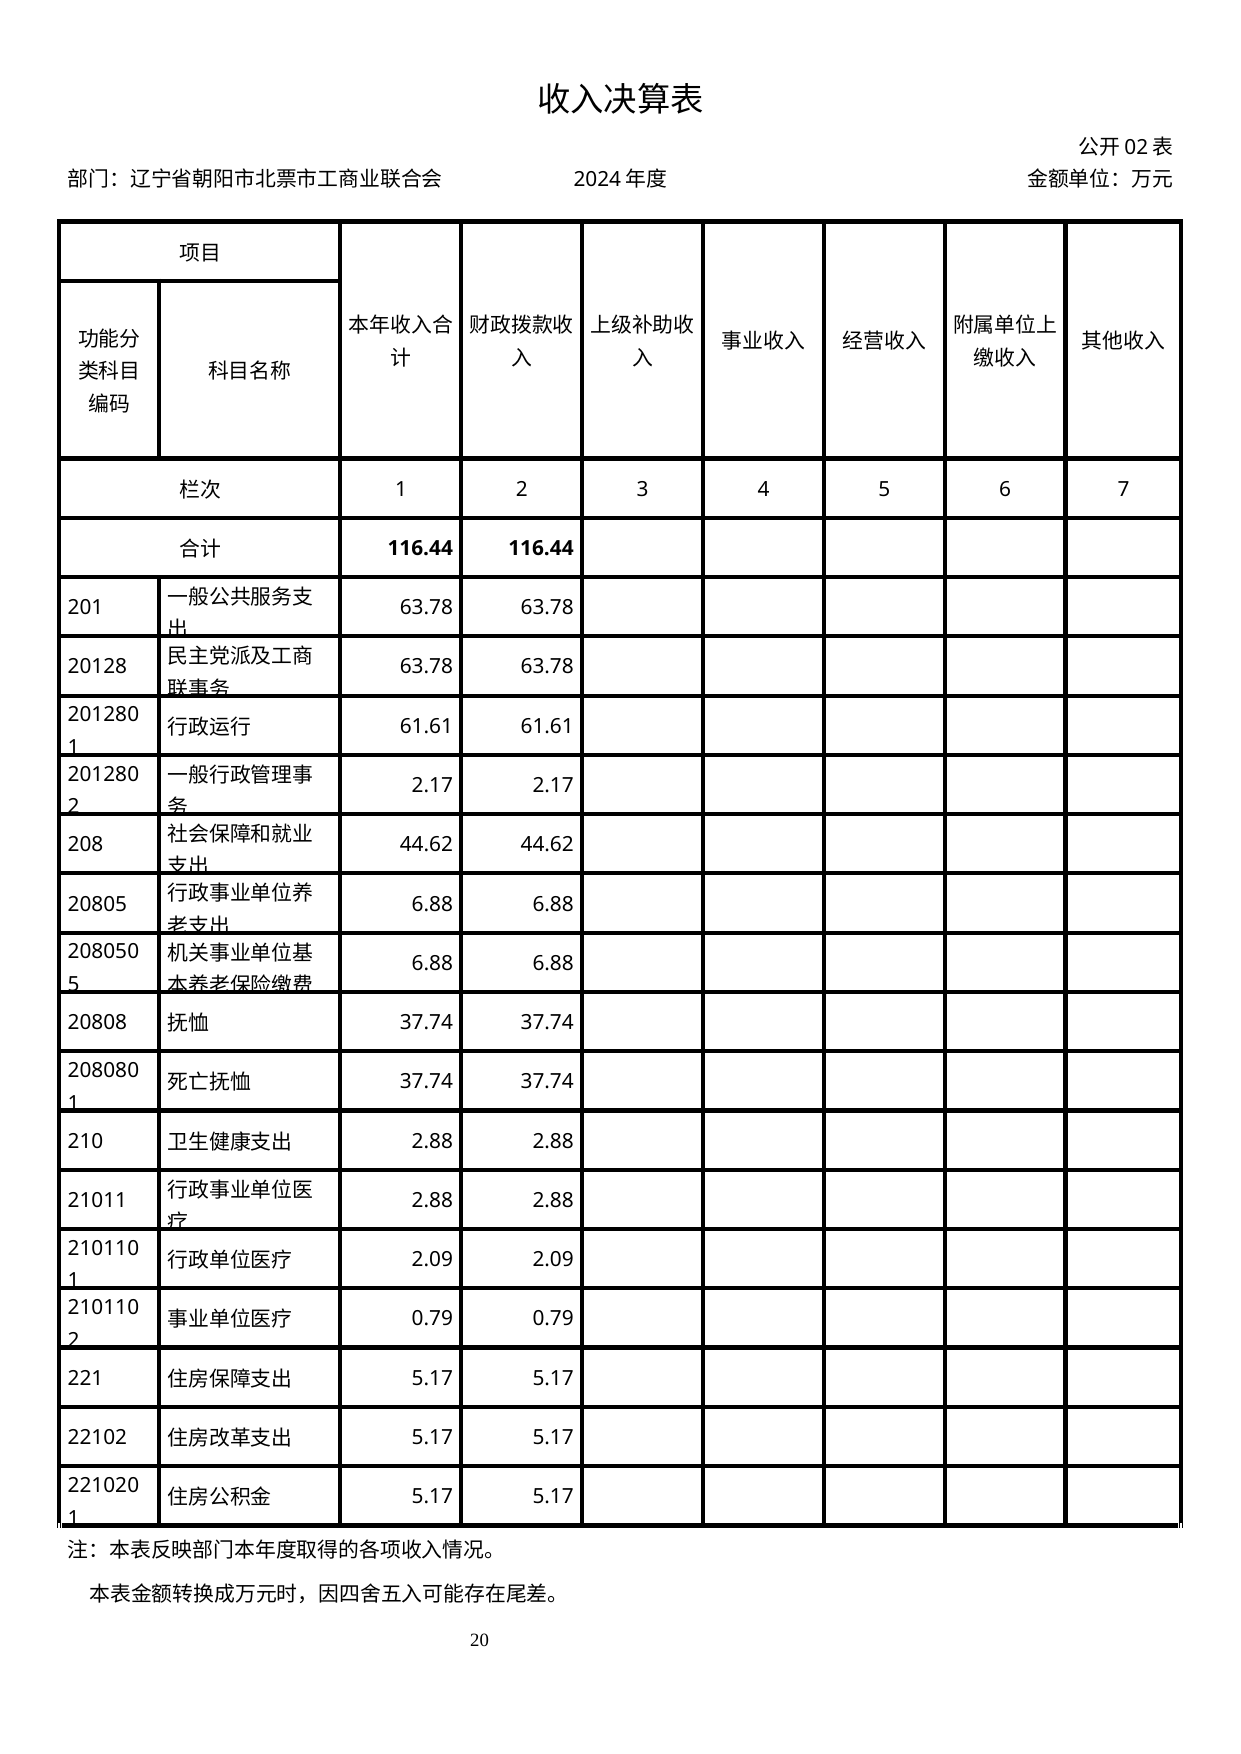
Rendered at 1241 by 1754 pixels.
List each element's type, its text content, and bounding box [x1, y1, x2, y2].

table_cell 行政单位医疗 [161, 1231, 338, 1286]
table_cell 2.88 [463, 1172, 580, 1227]
table_cell [584, 1350, 701, 1405]
table_cell [947, 579, 1063, 634]
table_cell [1068, 1350, 1179, 1405]
table_cell [584, 1231, 701, 1286]
table_cell [826, 638, 943, 693]
table_cell 20808 [61, 994, 157, 1049]
table_cell [947, 1113, 1063, 1168]
table_cell [584, 994, 701, 1049]
table_cell 5.17 [463, 1409, 580, 1464]
table_cell [705, 757, 822, 812]
table_cell 37.74 [463, 1053, 580, 1108]
table_cell 行政事业单位医疗 [161, 1172, 338, 1227]
table_cell [705, 935, 822, 990]
table_cell [584, 816, 701, 871]
table_cell 210 [61, 1113, 157, 1168]
table_header 事业收入 [705, 224, 822, 456]
table_cell 事业单位医疗 [161, 1290, 338, 1345]
table_cell 22102 [61, 1409, 157, 1464]
table_cell 0.79 [342, 1290, 459, 1345]
table_cell [826, 816, 943, 871]
table_cell 20805 [61, 875, 157, 931]
table_cell [705, 698, 822, 753]
table_cell 5.17 [463, 1350, 580, 1405]
table_cell [826, 1350, 943, 1405]
table_cell [584, 757, 701, 812]
table_cell 37.74 [342, 994, 459, 1049]
table_cell 201 [61, 579, 157, 634]
table_header 财政拨款收入 [463, 224, 580, 456]
table_cell 死亡抚恤 [161, 1053, 338, 1108]
table_cell [947, 935, 1063, 990]
table_cell 116.44 [463, 520, 580, 575]
table_cell 63.78 [463, 579, 580, 634]
table_cell [705, 638, 822, 693]
table_cell 0.79 [463, 1290, 580, 1345]
table_cell 61.61 [342, 698, 459, 753]
table_cell [826, 1053, 943, 1108]
table_cell [705, 1113, 822, 1168]
table_cell 7 [1068, 461, 1179, 516]
table_cell 2080801 [61, 1053, 157, 1108]
table_cell 116.44 [342, 520, 459, 575]
table_cell 6.88 [342, 935, 459, 990]
table_cell 208 [61, 816, 157, 871]
table_cell [826, 875, 943, 931]
table_cell 一般行政管理事务 [161, 757, 338, 812]
table_cell 2012801 [61, 698, 157, 753]
table_header 上级补助收入 [584, 224, 701, 456]
table_cell [947, 1290, 1063, 1345]
table_cell [705, 1468, 822, 1523]
table_cell [947, 1172, 1063, 1227]
table_cell 2.88 [463, 1113, 580, 1168]
table_cell [1068, 698, 1179, 753]
table_cell [826, 520, 943, 575]
table_cell [826, 1231, 943, 1286]
table_cell 合计 [61, 520, 338, 575]
table_cell [584, 935, 701, 990]
table_cell 44.62 [463, 816, 580, 871]
table_cell 抚恤 [161, 994, 338, 1049]
table_cell [705, 816, 822, 871]
table_cell [1068, 1468, 1179, 1523]
table_cell 221 [61, 1350, 157, 1405]
table_cell 2012802 [61, 757, 157, 812]
table_cell 37.74 [463, 994, 580, 1049]
table_cell [947, 1053, 1063, 1108]
table_cell 科目名称 [161, 283, 338, 456]
table_cell [1068, 1290, 1179, 1345]
table_header 公开02表 [59, 129, 1181, 162]
table_header 附属单位上缴收入 [947, 224, 1063, 456]
table_header 项目 [61, 224, 338, 278]
table_cell 2101102 [61, 1290, 157, 1345]
table_cell [947, 1409, 1063, 1464]
table_cell [947, 994, 1063, 1049]
table_cell 5.17 [463, 1468, 580, 1523]
table_cell 2210201 [61, 1468, 157, 1523]
table_cell [705, 579, 822, 634]
table_cell [1068, 520, 1179, 575]
table_cell 6.88 [342, 875, 459, 931]
table_cell [826, 757, 943, 812]
table_cell [705, 1409, 822, 1464]
table_cell 1 [342, 461, 459, 516]
table_cell [584, 638, 701, 693]
table_cell [1068, 579, 1179, 634]
table_cell 栏次 [61, 461, 338, 516]
table_cell [1068, 638, 1179, 693]
table_cell [584, 1468, 701, 1523]
table_cell 民主党派及工商联事务 [161, 638, 338, 693]
table_cell 行政事业单位养老支出 [161, 875, 338, 931]
table_cell 住房保障支出 [161, 1350, 338, 1405]
table_cell [584, 1290, 701, 1345]
table_cell 4 [705, 461, 822, 516]
table_cell 5 [826, 461, 943, 516]
table_cell 63.78 [463, 638, 580, 693]
table_cell [584, 1409, 701, 1464]
table_cell 2101101 [61, 1231, 157, 1286]
table_cell 社会保障和就业支出 [161, 816, 338, 871]
table_header 经营收入 [826, 224, 943, 456]
table_cell [947, 1231, 1063, 1286]
table_cell 6 [947, 461, 1063, 516]
table_cell [1068, 994, 1179, 1049]
table_cell [705, 1350, 822, 1405]
table_cell [826, 1468, 943, 1523]
table_cell [826, 1113, 943, 1168]
table_cell [1068, 1053, 1179, 1108]
table_cell 金额单位：万元 [724, 162, 1181, 194]
table_cell [1068, 1172, 1179, 1227]
text 收入决算表 [59, 64, 1181, 129]
table_cell 63.78 [342, 638, 459, 693]
table_cell 37.74 [342, 1053, 459, 1108]
table_cell 61.61 [463, 698, 580, 753]
table_cell [584, 1053, 701, 1108]
table_cell [1068, 935, 1179, 990]
table_cell [947, 816, 1063, 871]
table_cell [947, 757, 1063, 812]
table_cell 住房公积金 [161, 1468, 338, 1523]
table_cell [947, 1468, 1063, 1523]
table_cell 2.88 [342, 1172, 459, 1227]
table_cell 卫生健康支出 [161, 1113, 338, 1168]
table_header 本年收入合计 [342, 224, 459, 456]
table_cell [947, 698, 1063, 753]
table_cell 63.78 [342, 579, 459, 634]
table_cell 6.88 [463, 875, 580, 931]
table_cell 行政运行 [161, 698, 338, 753]
table_cell 6.88 [463, 935, 580, 990]
table_cell [584, 579, 701, 634]
table_cell [705, 875, 822, 931]
table_cell [1068, 1409, 1179, 1464]
table_cell [826, 1409, 943, 1464]
table_cell [705, 1290, 822, 1345]
table_cell [705, 1053, 822, 1108]
table_cell 5.17 [342, 1468, 459, 1523]
table_cell 机关事业单位基本养老保险缴费支出 [161, 935, 338, 990]
table_cell [584, 698, 701, 753]
table_cell [1068, 875, 1179, 931]
table_cell 2080505 [61, 935, 157, 990]
table_cell [705, 1231, 822, 1286]
table_cell [947, 638, 1063, 693]
table_cell 本表金额转换成万元时，因四舍五入可能存在尾差。 [60, 1569, 1180, 1614]
table_cell 2.17 [463, 757, 580, 812]
table_cell [705, 1172, 822, 1227]
table_cell 44.62 [342, 816, 459, 871]
table_cell 5.17 [342, 1350, 459, 1405]
table_cell 2.09 [463, 1231, 580, 1286]
table_cell [1068, 816, 1179, 871]
table_cell [1068, 1113, 1179, 1168]
table_cell 3 [584, 461, 701, 516]
table_cell [584, 1172, 701, 1227]
table_cell 功能分类科目编码 [61, 283, 157, 456]
table_cell 2.17 [342, 757, 459, 812]
table_cell 2 [463, 461, 580, 516]
table_cell 注：本表反映部门本年度取得的各项收入情况。 [60, 1523, 1180, 1569]
table_cell [826, 1172, 943, 1227]
table_cell 5.17 [342, 1409, 459, 1464]
table_cell [826, 579, 943, 634]
table_cell [584, 875, 701, 931]
table_cell 一般公共服务支出 [161, 579, 338, 634]
table_cell [947, 875, 1063, 931]
table_cell 2024年度 [516, 162, 724, 194]
table_cell 21011 [61, 1172, 157, 1227]
table_cell 2.88 [342, 1113, 459, 1168]
table_cell [705, 520, 822, 575]
table_cell [1068, 1231, 1179, 1286]
table_cell 2.09 [342, 1231, 459, 1286]
table_cell [826, 698, 943, 753]
table_cell [584, 1113, 701, 1168]
table_cell [826, 994, 943, 1049]
table_cell 住房改革支出 [161, 1409, 338, 1464]
table_cell [826, 1290, 943, 1345]
table_cell [826, 935, 943, 990]
table_cell [584, 520, 701, 575]
table_cell [947, 520, 1063, 575]
table_cell [1068, 757, 1179, 812]
table_header 其他收入 [1068, 224, 1179, 456]
table_cell [705, 994, 822, 1049]
table_cell [947, 1350, 1063, 1405]
table_cell 部门：辽宁省朝阳市北票市工商业联合会 [59, 162, 516, 194]
table_cell 20128 [61, 638, 157, 693]
